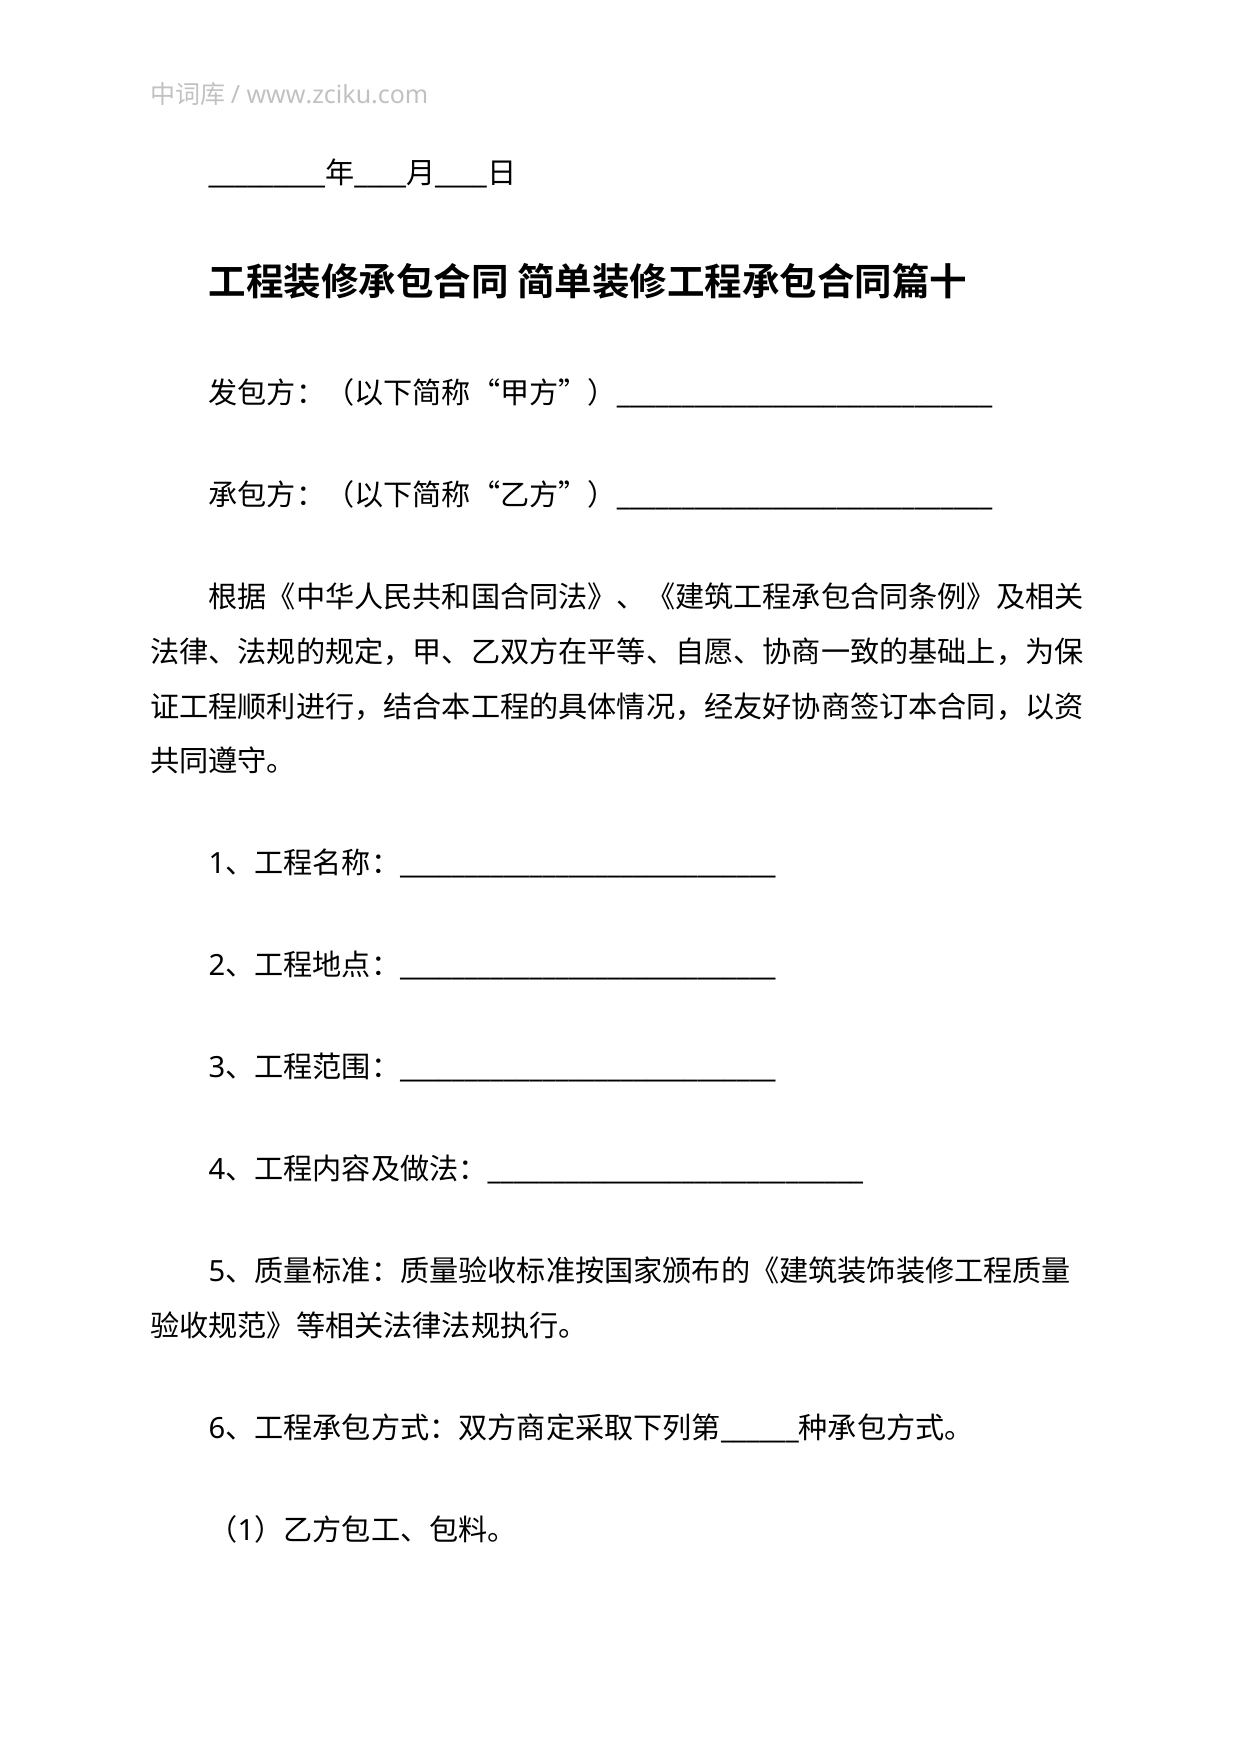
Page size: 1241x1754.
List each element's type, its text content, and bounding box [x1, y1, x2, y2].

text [150, 150, 1090, 192]
text 根据《中华人民共和国合同法》、《建筑工程承包合同条例》及相关法律、法规的规定，甲、乙双方在平等、自愿、协商一致的基础上，为保证工程顺利进行，结合本工程的具体情况，经友好协商签订本合同，以资共同遵守。 [150, 573, 1090, 780]
text （1）乙方包工、包料。 [150, 1506, 1090, 1549]
text 工程装修承包合同 简单装修工程承包合同篇十 [150, 252, 1090, 306]
text 3、工程范围：_____________________________ [150, 1044, 1090, 1086]
text 发包方：（以下简称“甲方”）_____________________________ [150, 369, 1090, 412]
text 承包方：（以下简称“乙方”）_____________________________ [150, 471, 1090, 514]
text 6、工程承包方式：双方商定采取下列第______种承包方式。 [150, 1404, 1090, 1447]
text 5、质量标准：质量验收标准按国家颁布的《建筑装饰装修工程质量验收规范》等相关法律法规执行。 [150, 1248, 1090, 1345]
text 2、工程地点：_____________________________ [150, 942, 1090, 984]
text 1、工程名称：_____________________________ [150, 840, 1090, 882]
text 4、工程内容及做法：_____________________________ [150, 1146, 1090, 1188]
